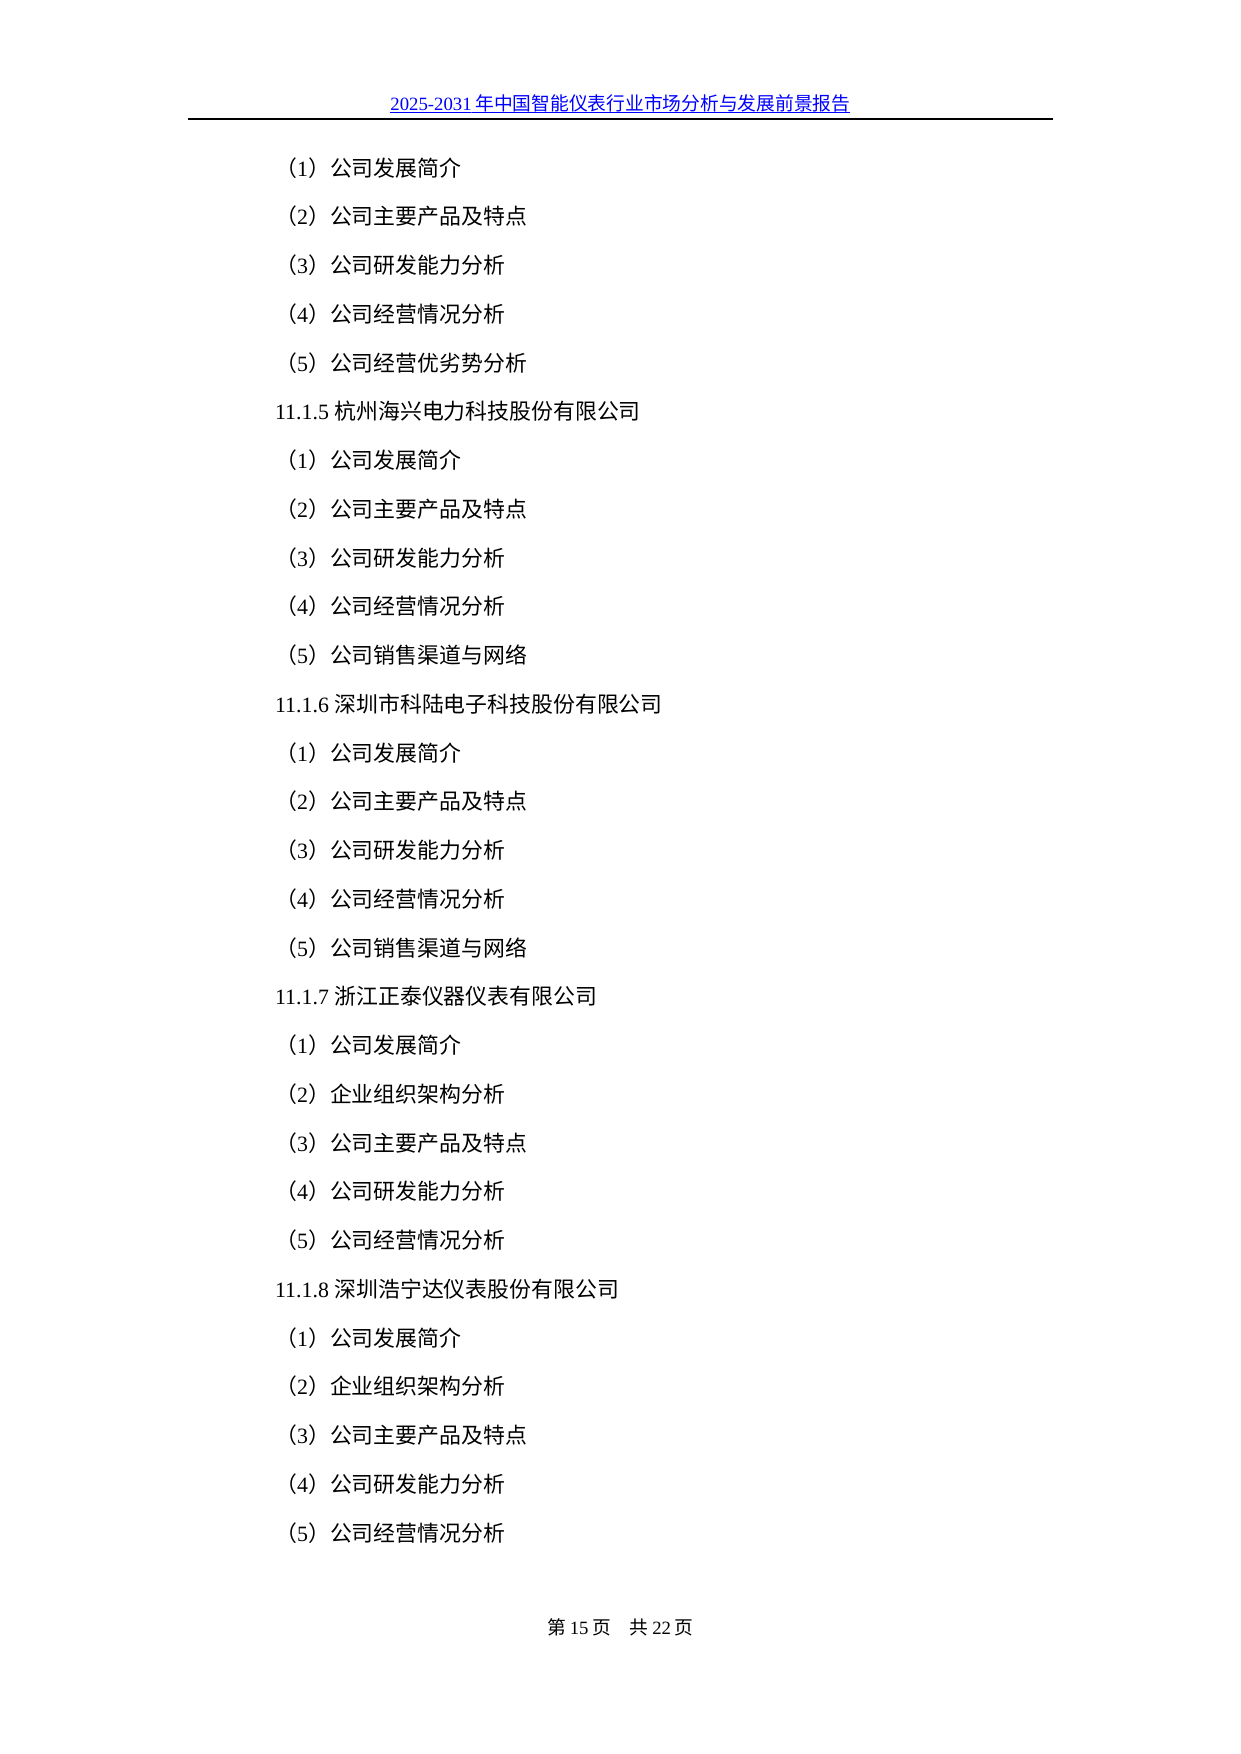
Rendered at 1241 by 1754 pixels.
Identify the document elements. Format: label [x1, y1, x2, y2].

text [187, 150, 1053, 1548]
